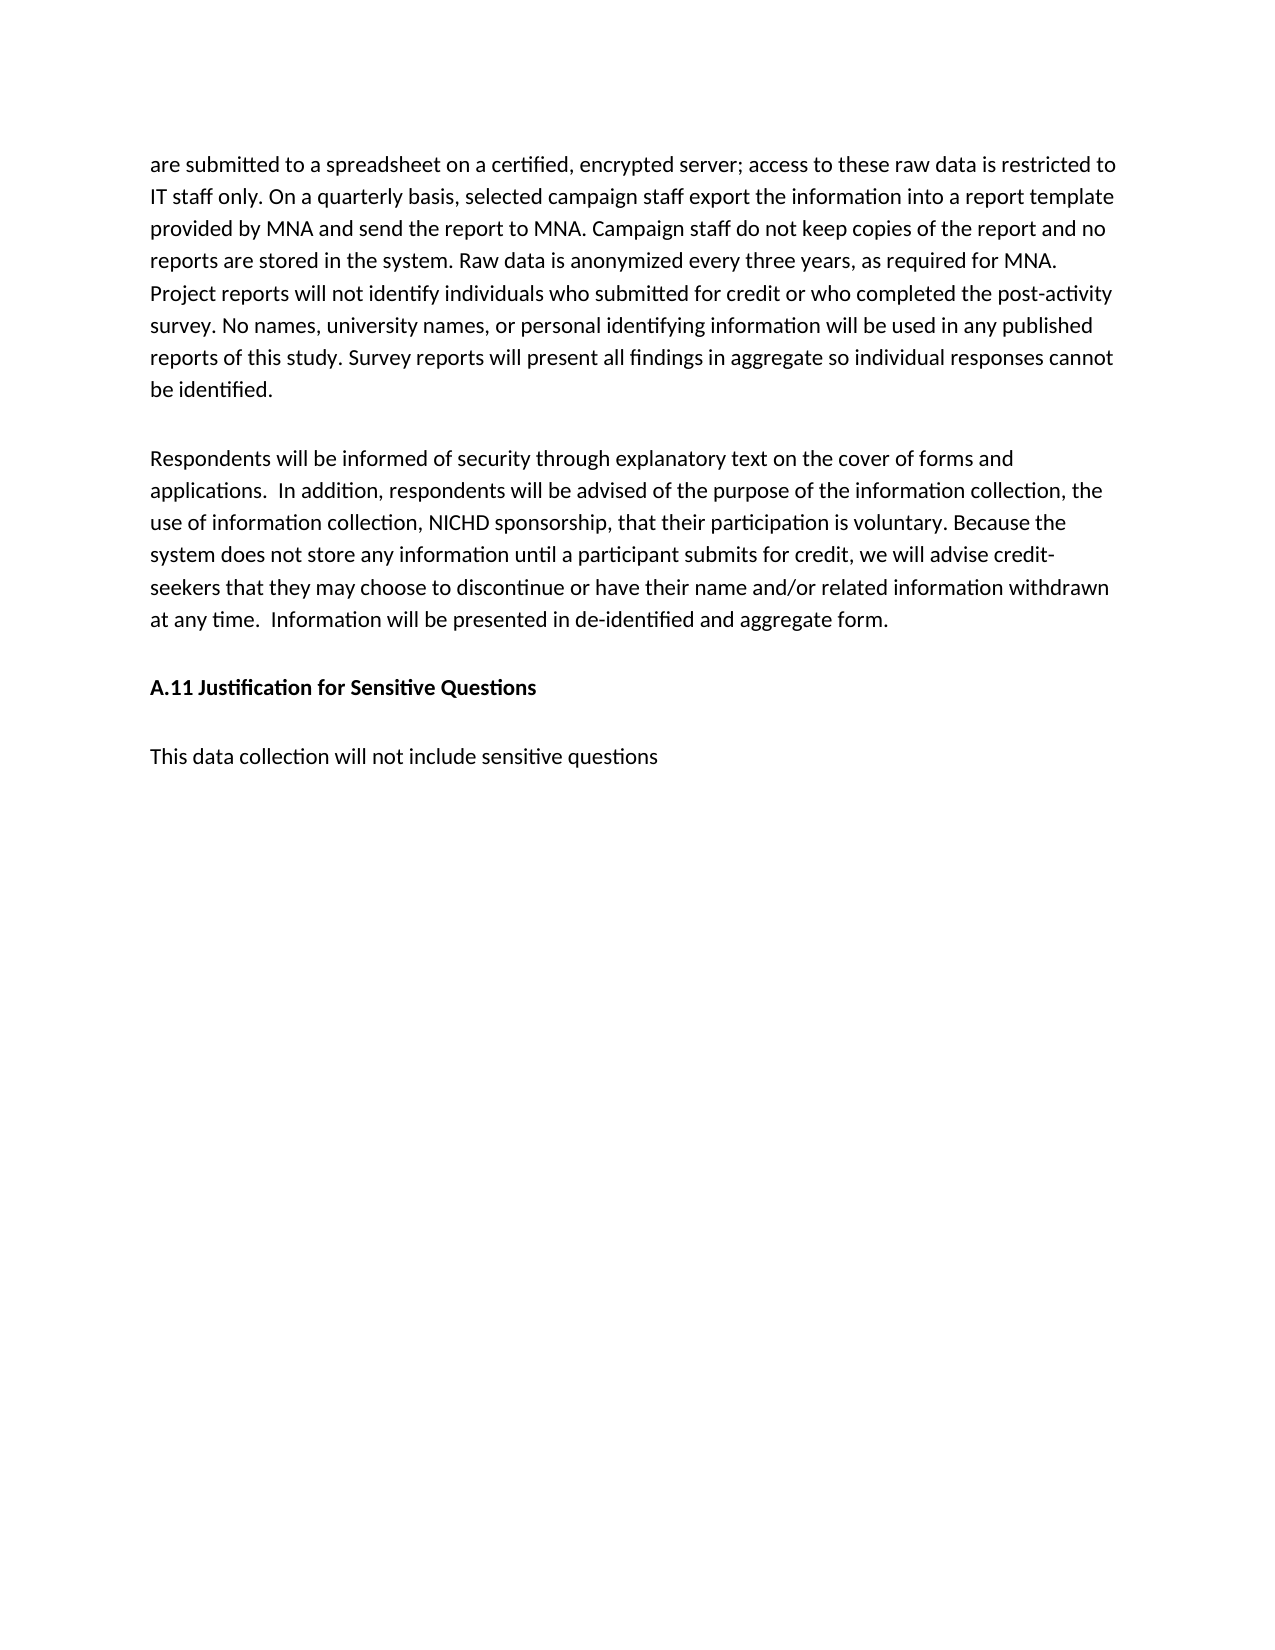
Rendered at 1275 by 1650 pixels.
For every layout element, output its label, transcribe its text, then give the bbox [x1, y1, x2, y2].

text Respondents will be informed of security through explanatory text on the cover of forms and applications. In addition, respondents will be advised of the purpose of the information collection, the use of information collection, NICHD sponsorship, that their participation is voluntary. Because the system does not store any information until a participant submits for credit, we will advise credit-seekers that they may choose to discontinue or have their name and/or related information withdrawn at any time. Information will be presented in de-identified and aggregate form. [150, 444, 1125, 633]
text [150, 150, 1125, 403]
text A.11 Justification for Sensitive Questions [150, 673, 1125, 701]
text This data collection will not include sensitive questions [150, 742, 1125, 770]
